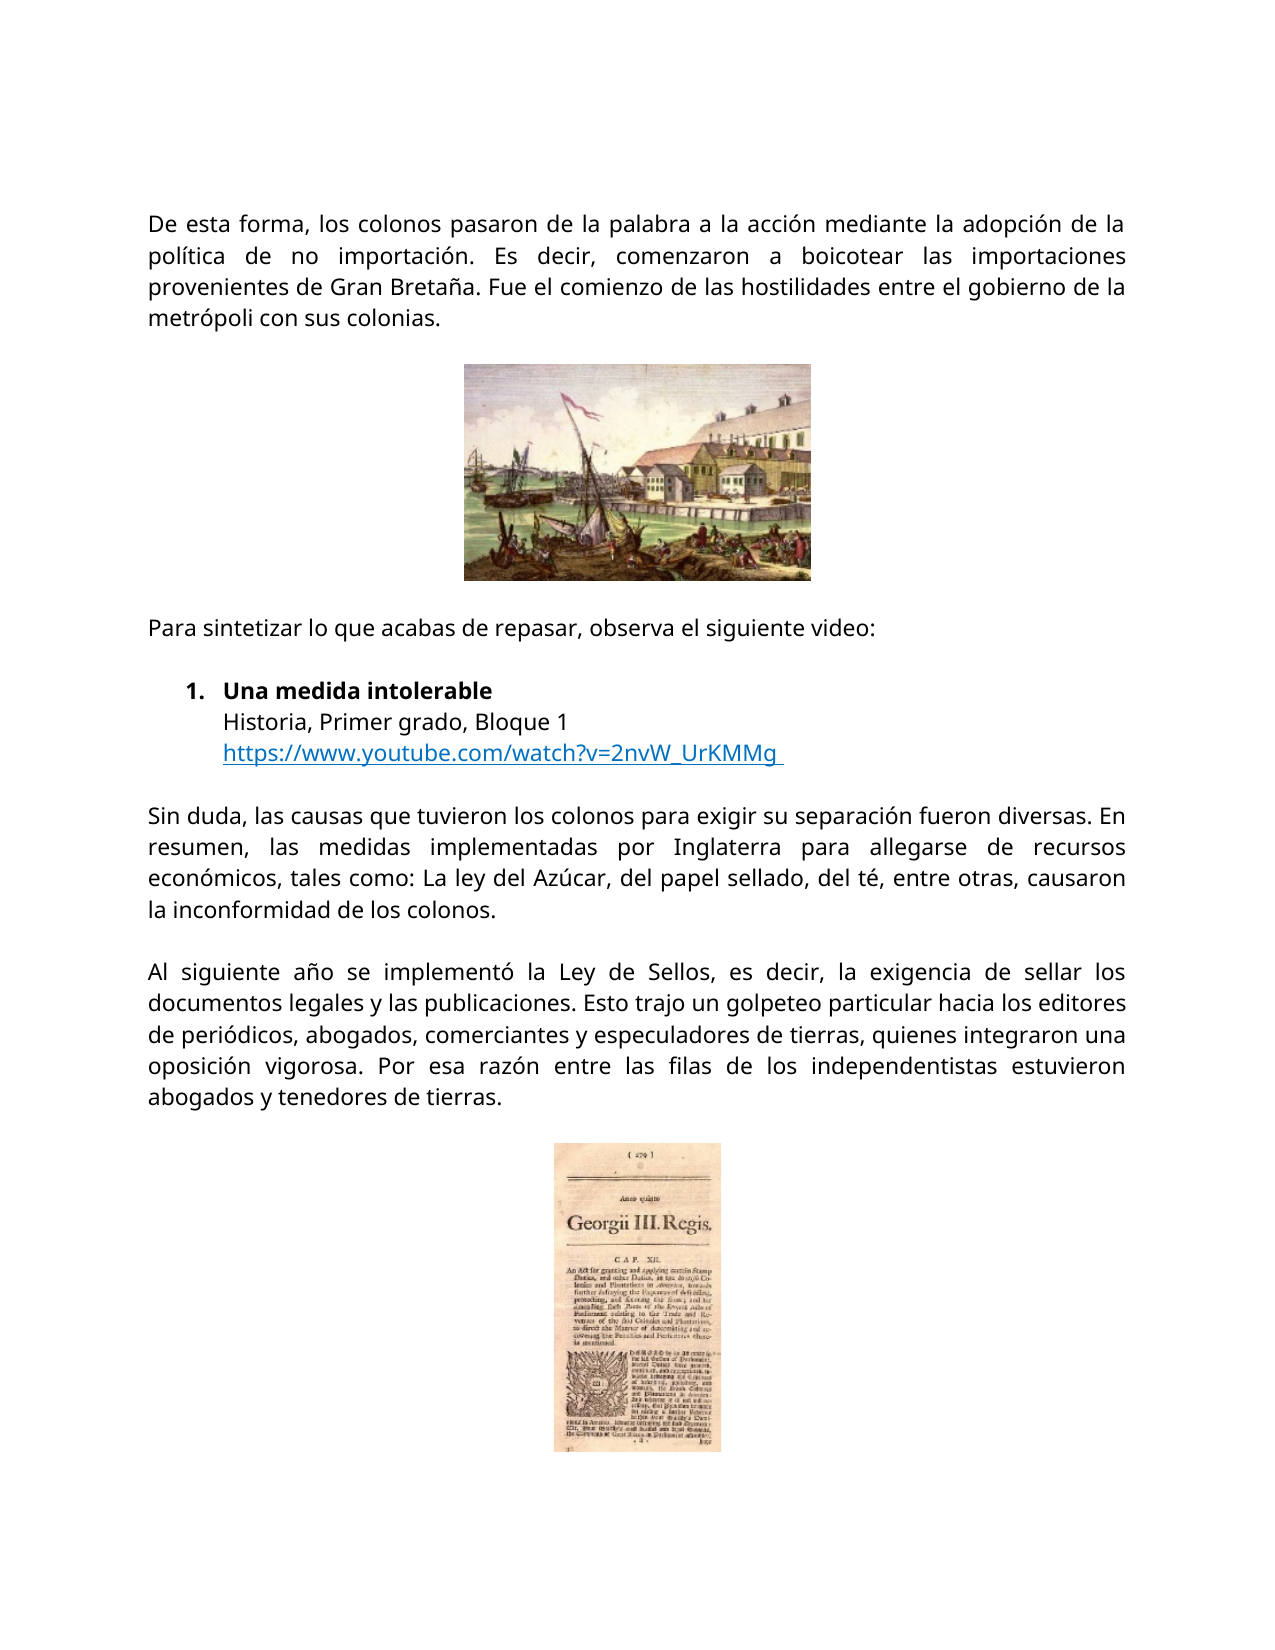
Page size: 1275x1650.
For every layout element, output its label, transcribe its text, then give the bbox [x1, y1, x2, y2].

list https://www.youtube.com/watch?v=2nvW_UrKMMg [223, 737, 1127, 768]
text Sin duda, las causas que tuvieron los colonos para exigir su separación fueron diversas. En resumen, las medidas implementadas por Inglaterra para allegarse de recursos económicos, tales como: La ley del Azúcar, del papel sellado, del té, entre otras, causaron la inconformidad de los colonos. [148, 800, 1127, 925]
list Historia, Primer grado, Bloque 1 [223, 706, 1127, 737]
text Al siguiente año se implementó la Ley de Sellos, es decir, la exigencia de sellar los documentos legales y las publicaciones. Esto trajo un golpeteo particular hacia los editores de periódicos, abogados, comerciantes y especuladores de tierras, quienes integraron una oposición vigorosa. Por esa razón entre las filas de los independentistas estuvieron abogados y tenedores de tierras. [148, 956, 1127, 1112]
picture [553, 1143, 722, 1452]
picture [464, 364, 811, 581]
list Una medida intolerable [185, 675, 1127, 706]
text De esta forma, los colonos pasaron de la palabra a la acción mediante la adopción de la política de no importación. Es decir, comenzaron a boicotear las importaciones provenientes de Gran Bretaña. Fue el comienzo de las hostilidades entre el gobierno de la metrópoli con sus colonias. [148, 208, 1127, 333]
text Para sintetizar lo que acabas de repasar, observa el siguiente video: [148, 612, 1127, 643]
